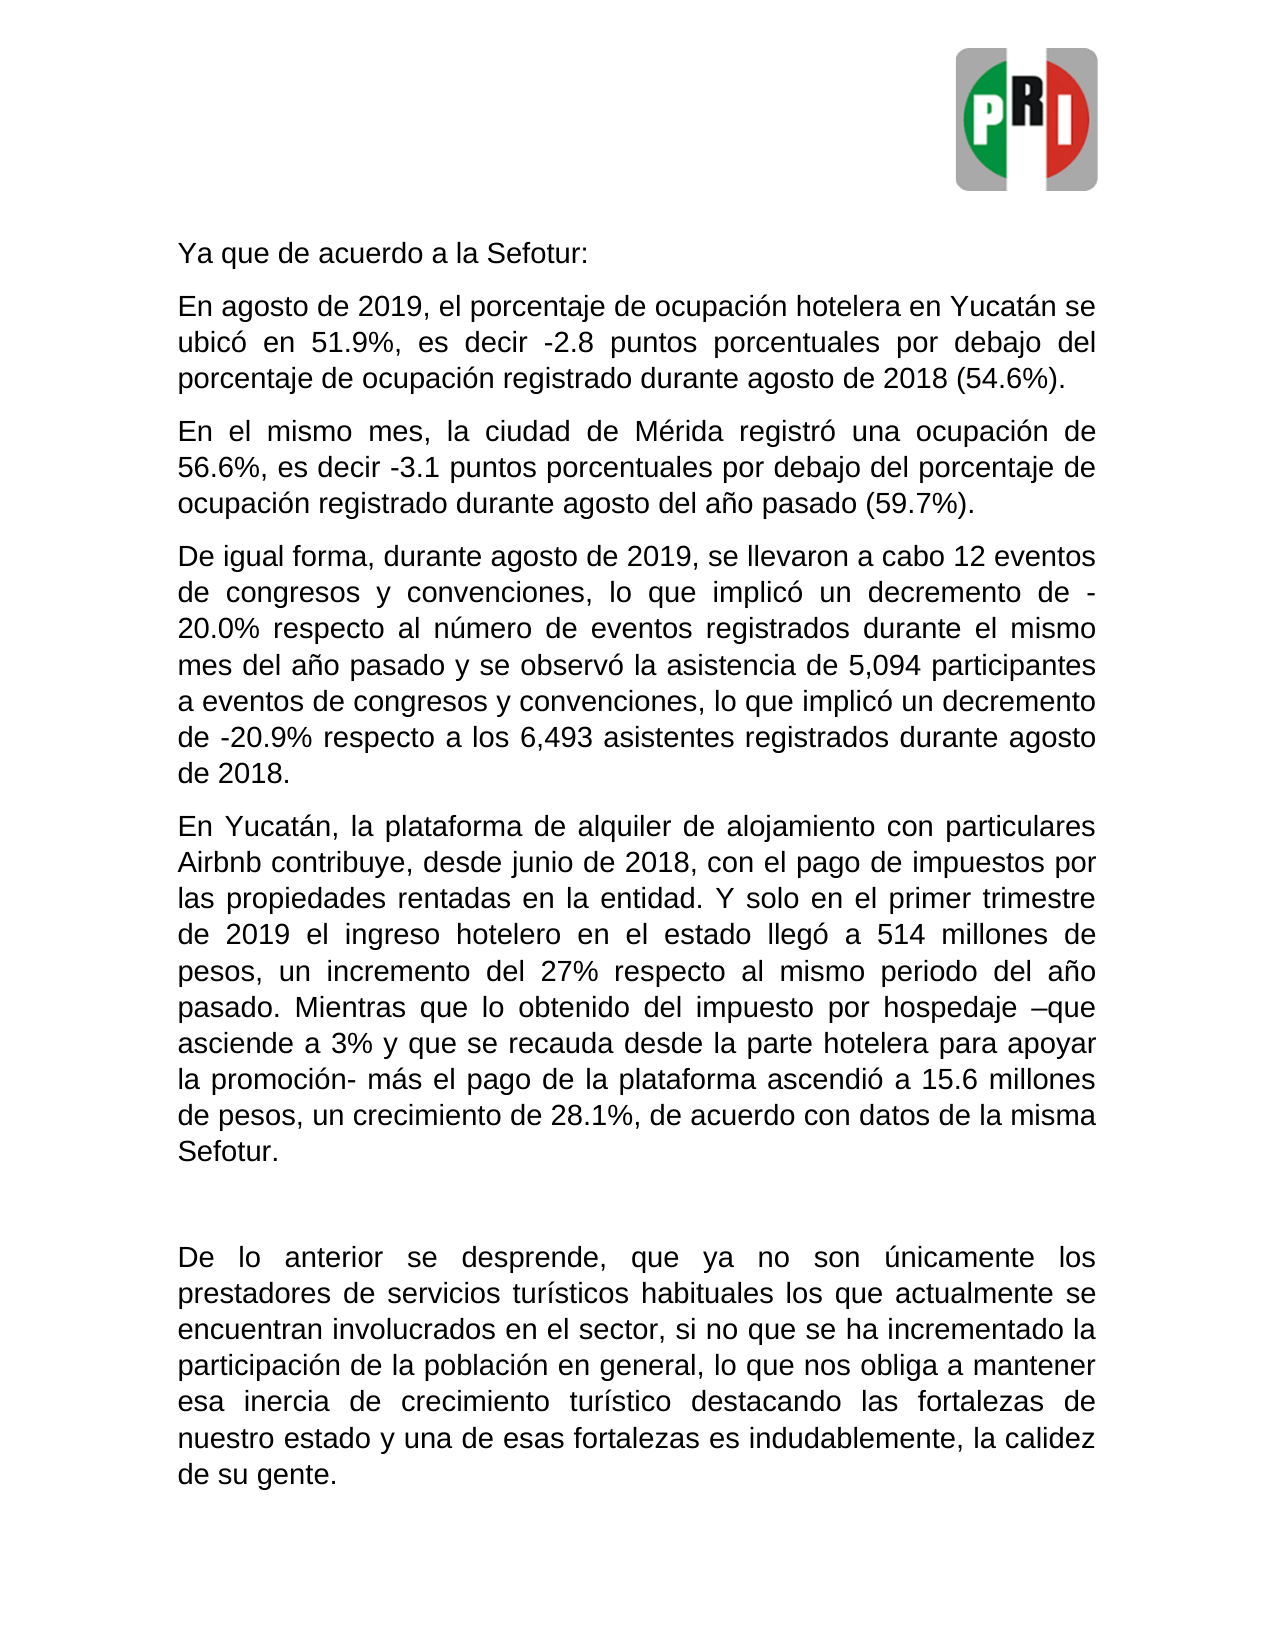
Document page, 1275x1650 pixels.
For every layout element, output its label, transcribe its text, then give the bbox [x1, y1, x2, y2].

text Ya que de acuerdo a la Sefotur: [177, 236, 1098, 270]
text En Yucatán, la plataforma de alquiler de alojamiento con particulares Airbnb contribuye, desde junio de 2018, con el pago de impuestos por las propiedades rentadas en la entidad. Y solo en el primer trimestre de 2019 el ingreso hotelero en el estado llegó a 514 millones de pesos, un incremento del 27% respecto al mismo periodo del año pasado. Mientras que lo obtenido del impuesto por hospedaje –que asciende a 3% y que se recauda desde la parte hotelera para apoyar la promoción- más el pago de la plataforma ascendió a 15.6 millones de pesos, un crecimiento de 28.1%, de acuerdo con datos de la misma Sefotur. [177, 809, 1098, 1168]
text De igual forma, durante agosto de 2019, se llevaron a cabo 12 eventos de congresos y convenciones, lo que implicó un decremento de -20.0% respecto al número de eventos registrados durante el mismo mes del año pasado y se observó la asistencia de 5,094 participantes a eventos de congresos y convenciones, lo que implicó un decremento de -20.9% respecto a los 6,493 asistentes registrados durante agosto de 2018. [177, 539, 1098, 790]
text De lo anterior se desprende, que ya no son únicamente los prestadores de servicios turísticos habituales los que actualmente se encuentran involucrados en el sector, si no que se ha incrementado la participación de la población en general, lo que nos obliga a mantener esa inercia de crecimiento turístico destacando las fortalezas de nuestro estado y una de esas fortalezas es indudablemente, la calidez de su gente. [177, 1240, 1098, 1490]
text En agosto de 2019, el porcentaje de ocupación hotelera en Yucatán se ubicó en 51.9%, es decir -2.8 puntos porcentuales por debajo del porcentaje de ocupación registrado durante agosto de 2018 (54.6%). [177, 289, 1098, 395]
text En el mismo mes, la ciudad de Mérida registró una ocupación de 56.6%, es decir -3.1 puntos porcentuales por debajo del porcentaje de ocupación registrado durante agosto del año pasado (59.7%). [177, 414, 1098, 520]
picture [955, 48, 1098, 191]
